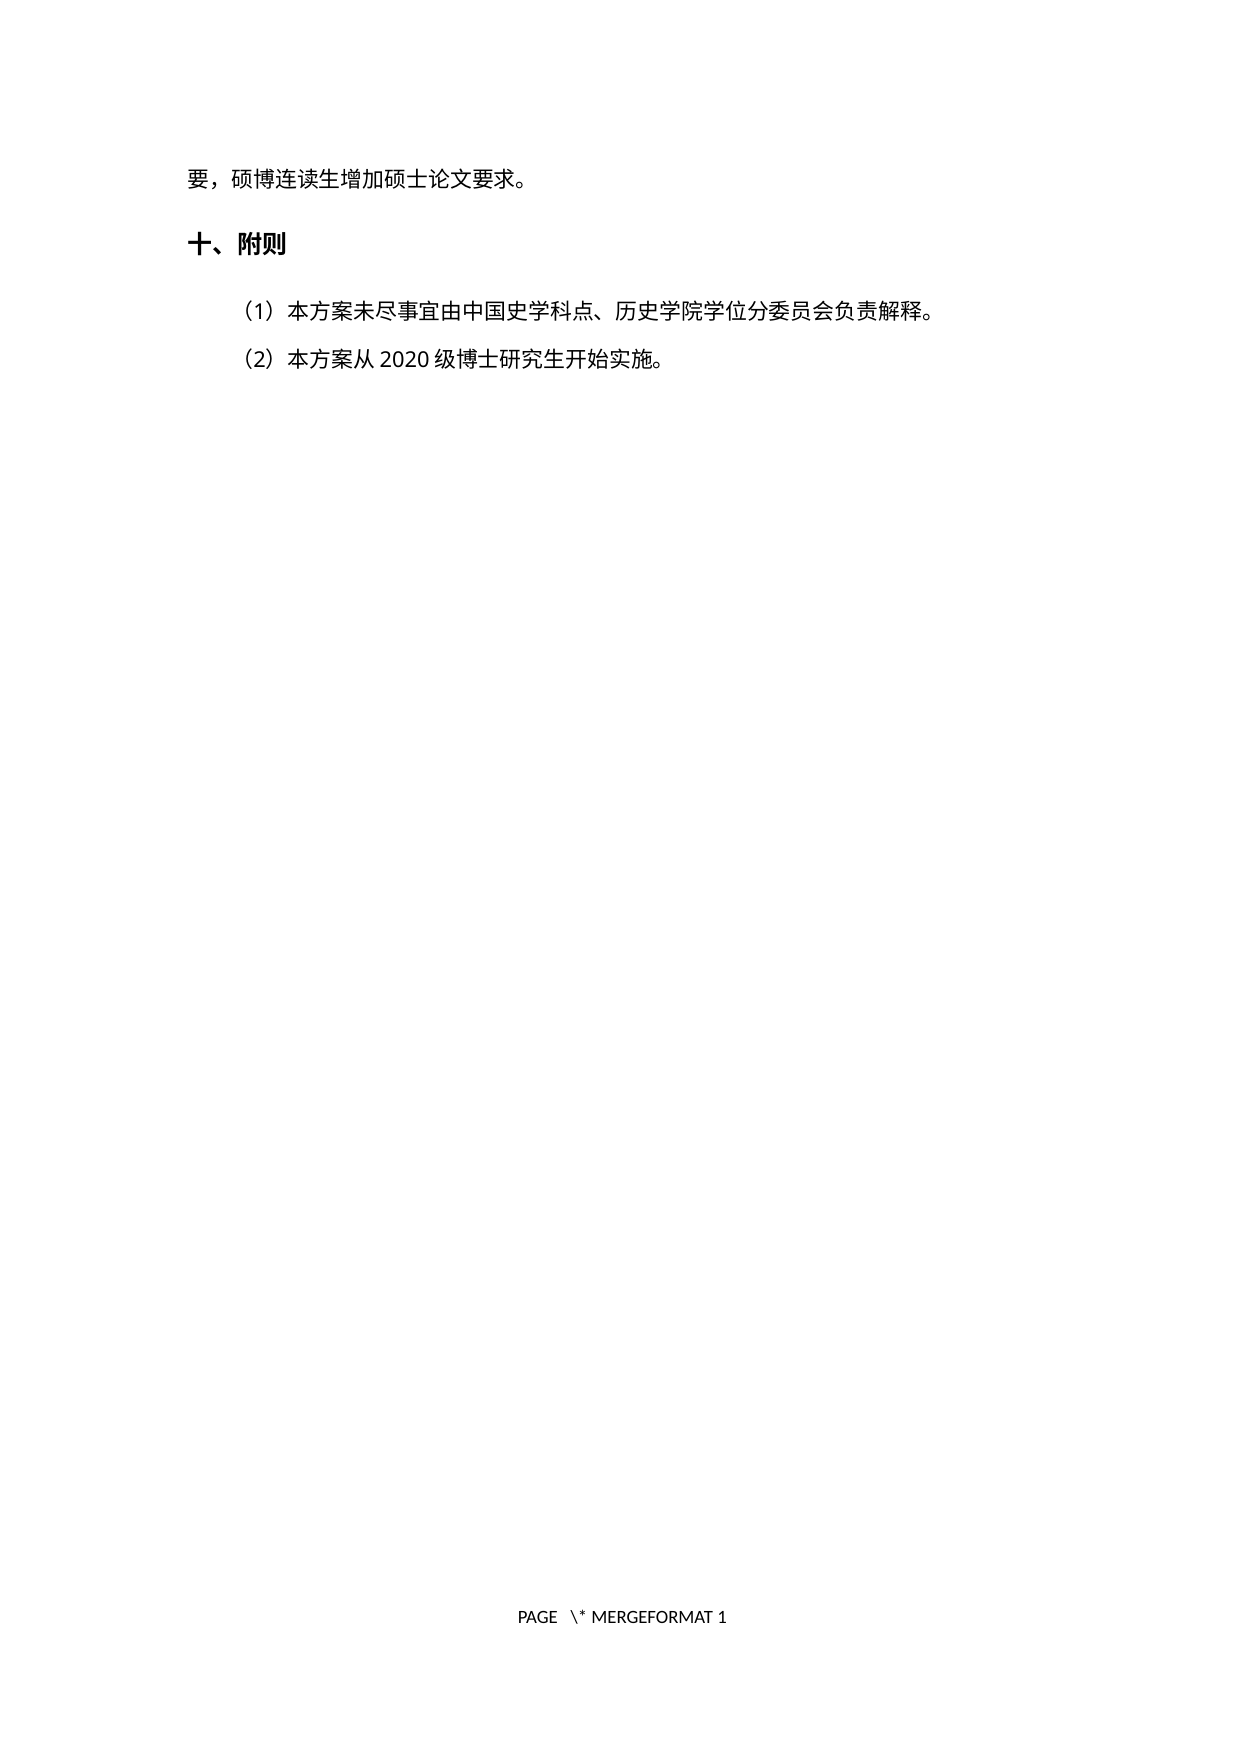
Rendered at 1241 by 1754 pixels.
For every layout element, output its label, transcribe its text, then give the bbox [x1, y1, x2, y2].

text （2）本方案从2020级博士研究生开始实施。 [187, 342, 1053, 374]
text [187, 162, 1053, 194]
text 十、附则 [187, 210, 1053, 275]
text （1）本方案未尽事宜由中国史学科点、历史学院学位分委员会负责解释。 [187, 293, 1053, 326]
